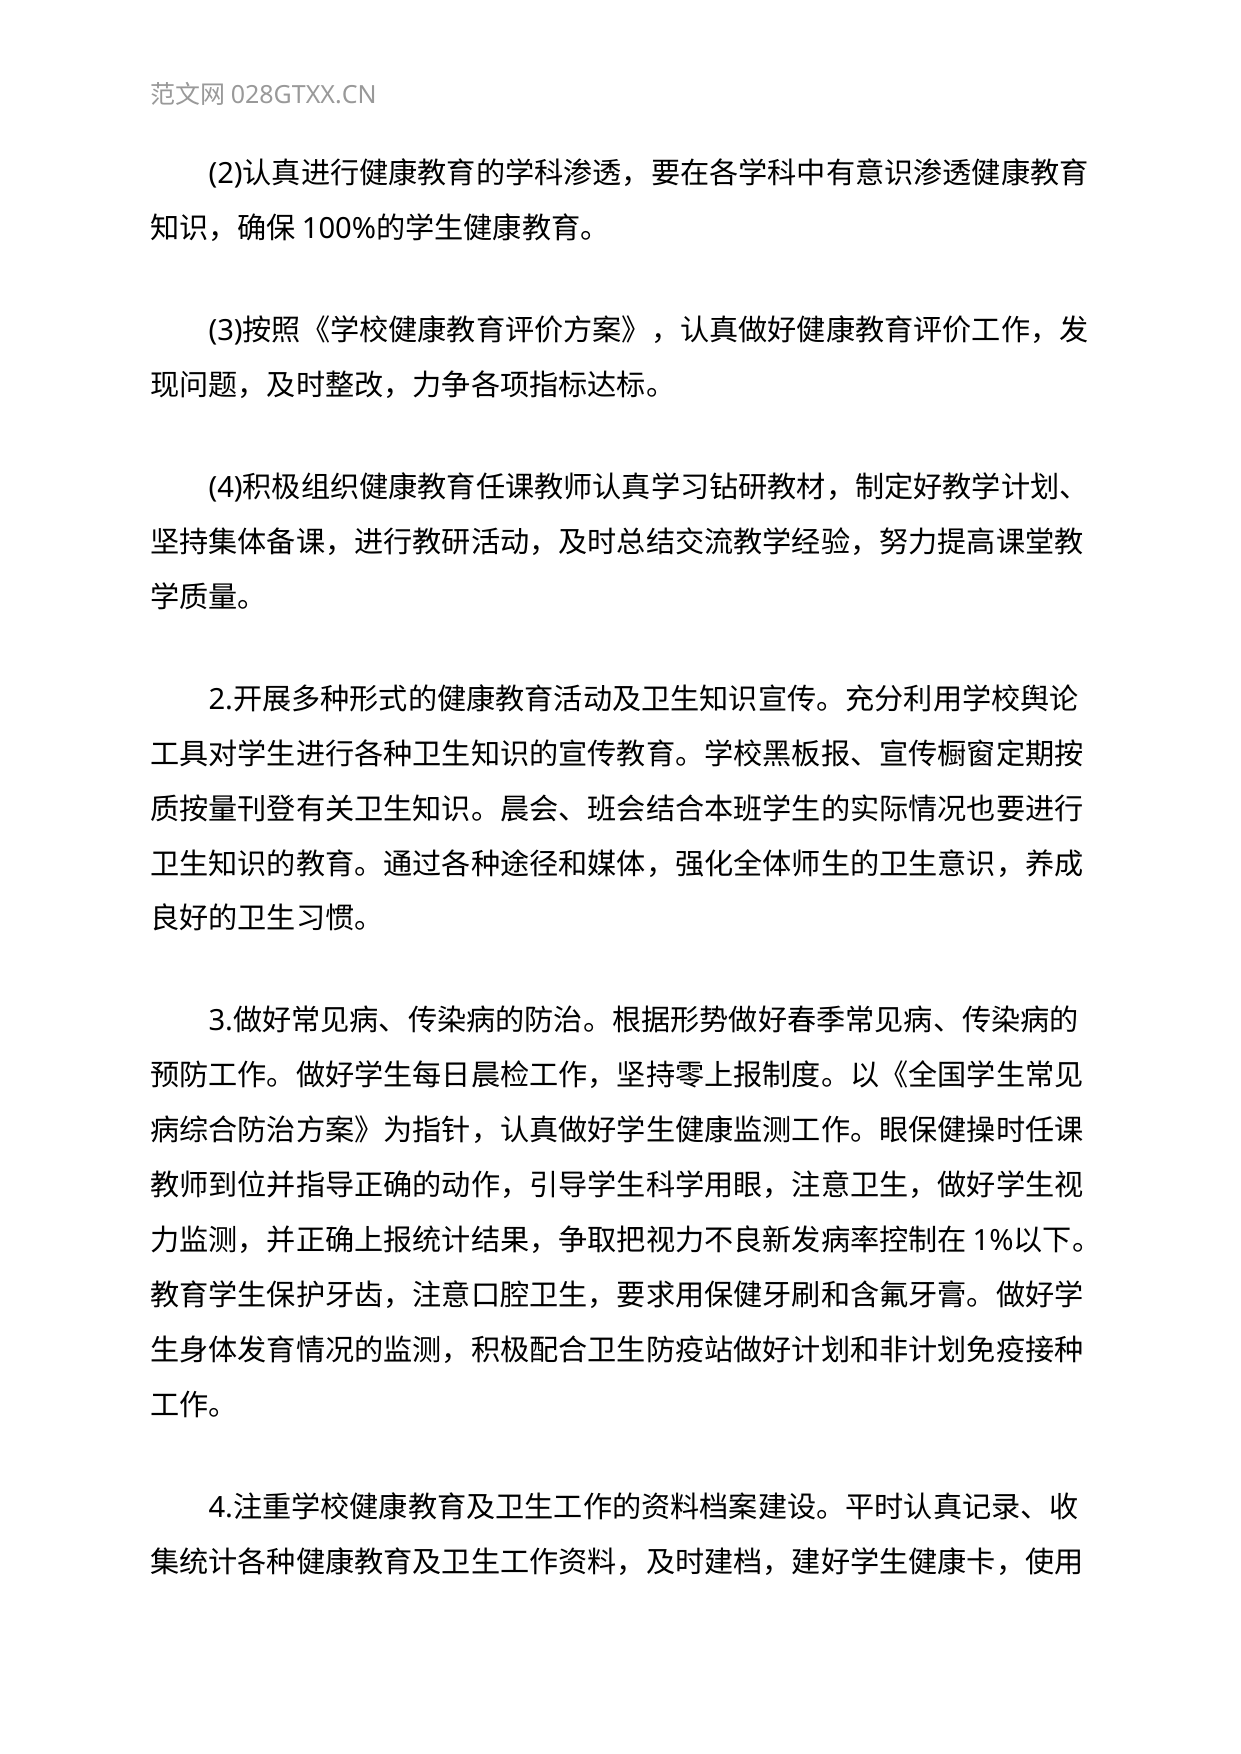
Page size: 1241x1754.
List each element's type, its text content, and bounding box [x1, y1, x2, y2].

text (4)积极组织健康教育任课教师认真学习钻研教材，制定好教学计划、坚持集体备课，进行教研活动，及时总结交流教学经验，努力提高课堂教学质量。 [150, 464, 1090, 616]
text (3)按照《学校健康教育评价方案》，认真做好健康教育评价工作，发现问题，及时整改，力争各项指标达标。 [150, 307, 1090, 404]
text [150, 1483, 1090, 1580]
text (2)认真进行健康教育的学科渗透，要在各学科中有意识渗透健康教育知识，确保100%的学生健康教育。 [150, 150, 1090, 247]
text 2.开展多种形式的健康教育活动及卫生知识宣传。充分利用学校舆论工具对学生进行各种卫生知识的宣传教育。学校黑板报、宣传橱窗定期按质按量刊登有关卫生知识。晨会、班会结合本班学生的实际情况也要进行卫生知识的教育。通过各种途径和媒体，强化全体师生的卫生意识，养成良好的卫生习惯。 [150, 675, 1090, 937]
text 3.做好常见病、传染病的防治。根据形势做好春季常见病、传染病的预防工作。做好学生每日晨检工作，坚持零上报制度。以《全国学生常见病综合防治方案》为指针，认真做好学生健康监测工作。眼保健操时任课教师到位并指导正确的动作，引导学生科学用眼，注意卫生，做好学生视力监测，并正确上报统计结果，争取把视力不良新发病率控制在1%以下。教育学生保护牙齿，注意口腔卫生，要求用保健牙刷和含氟牙膏。做好学生身体发育情况的监测，积极配合卫生防疫站做好计划和非计划免疫接种工作。 [150, 997, 1090, 1424]
